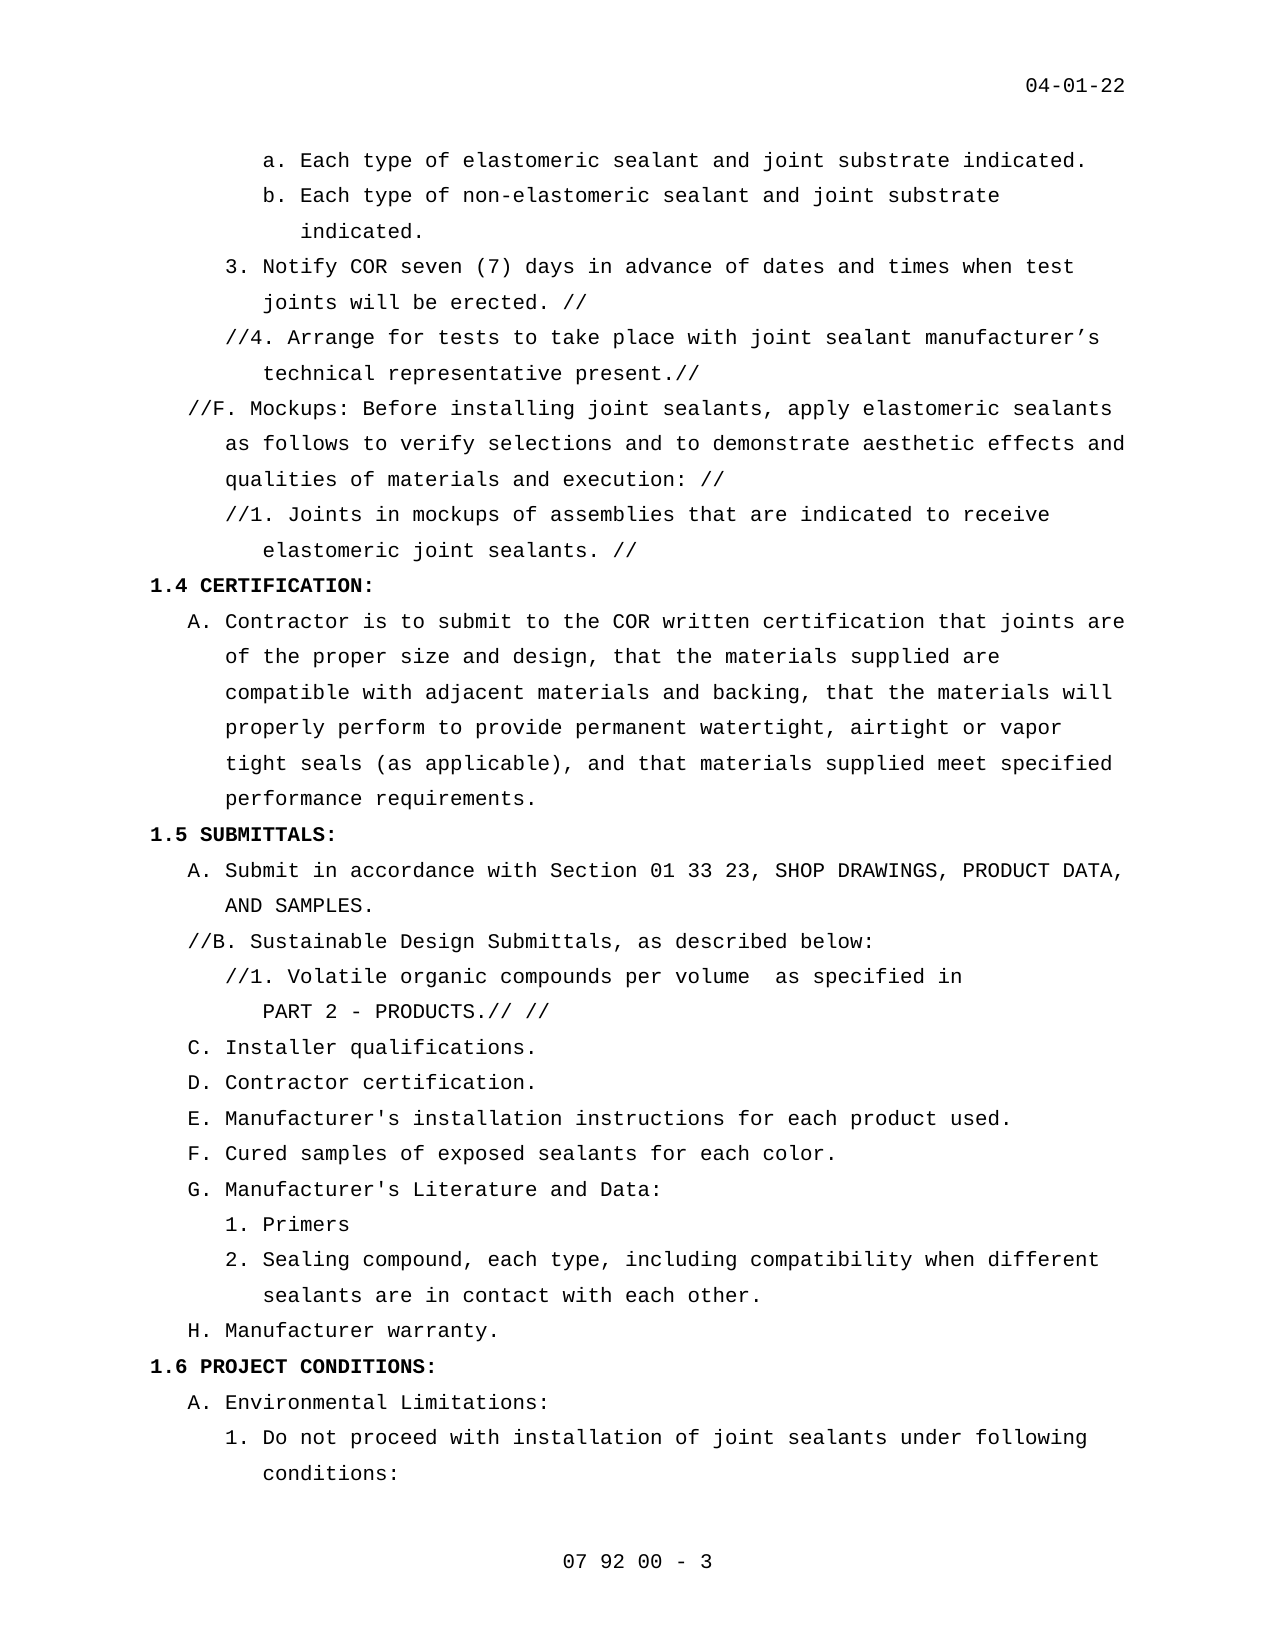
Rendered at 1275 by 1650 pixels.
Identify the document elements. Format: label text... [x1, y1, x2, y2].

text //1. Volatile organic compounds per volume as specified in PART 2 - PRODUCTS.// // [225, 966, 1125, 1025]
text A. Submit in accordance with Section 01 33 23, SHOP DRAWINGS, PRODUCT DATA, AND SAMPLES. [187, 860, 1125, 919]
text a. Each type of elastomeric sealant and joint substrate indicated. [262, 150, 1125, 174]
text A. Environmental Limitations: [187, 1392, 1125, 1415]
text 1. Primers [225, 1214, 1125, 1238]
text 1.4 certification: [150, 575, 1125, 599]
text E. Manufacturer's installation instructions for each product used. [187, 1108, 1125, 1131]
text C. Installer qualifications. [187, 1037, 1125, 1061]
text //4. Arrange for tests to take place with joint sealant manufacturer’s technical representative present.// [225, 327, 1125, 386]
text 1. Do not proceed with installation of joint sealants under following conditions: [225, 1427, 1125, 1486]
text 3. Notify COR seven (7) days in advance of dates and times when test joints will be erected. // [225, 256, 1125, 315]
text 1.6 PROJECT CONDITIONS: [150, 1356, 1125, 1379]
text F. Cured samples of exposed sealants for each color. [187, 1143, 1125, 1167]
text b. Each type of non-elastomeric sealant and joint substrate indicated. [262, 185, 1125, 244]
text 2. Sealing compound, each type, including compatibility when different sealants are in contact with each other. [225, 1249, 1125, 1308]
text 1.5 SUBMITTALS: [150, 824, 1125, 847]
text A. Contractor is to submit to the COR written certification that joints are of the proper size and design, that the materials supplied are compatible with adjacent materials and backing, that the materials will properly perform to provide permanent watertight, airtight or vapor tight seals (as applicable), and that materials supplied meet specified performance requirements. [187, 611, 1125, 812]
text //F. Mockups: Before installing joint sealants, apply elastomeric sealants as follows to verify selections and to demonstrate aesthetic effects and qualities of materials and execution: // [187, 398, 1125, 492]
text G. Manufacturer's Literature and Data: [187, 1178, 1125, 1202]
text //B. Sustainable Design Submittals, as described below: [187, 931, 1125, 954]
text D. Contractor certification. [187, 1072, 1125, 1096]
text H. Manufacturer warranty. [187, 1320, 1125, 1344]
text //1. Joints in mockups of assemblies that are indicated to receive elastomeric joint sealants. // [225, 504, 1125, 563]
